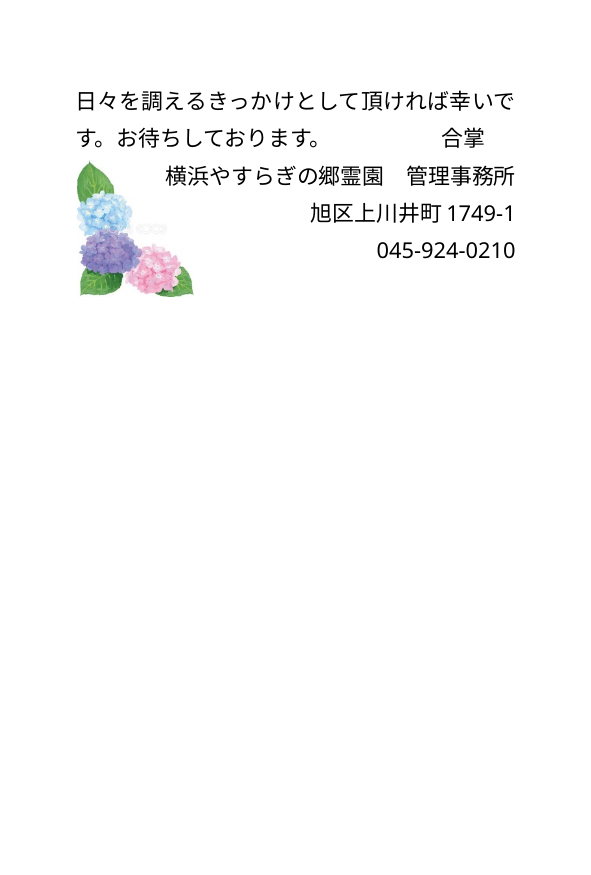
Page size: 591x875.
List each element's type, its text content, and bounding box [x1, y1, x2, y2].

text 045-924-0210 [75, 231, 516, 268]
text 横浜やすらぎの郷霊園 管理事務所 [75, 156, 516, 193]
text 旭区上川井町1749-1 [75, 193, 516, 231]
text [75, 81, 516, 156]
picture [76, 268, 194, 297]
